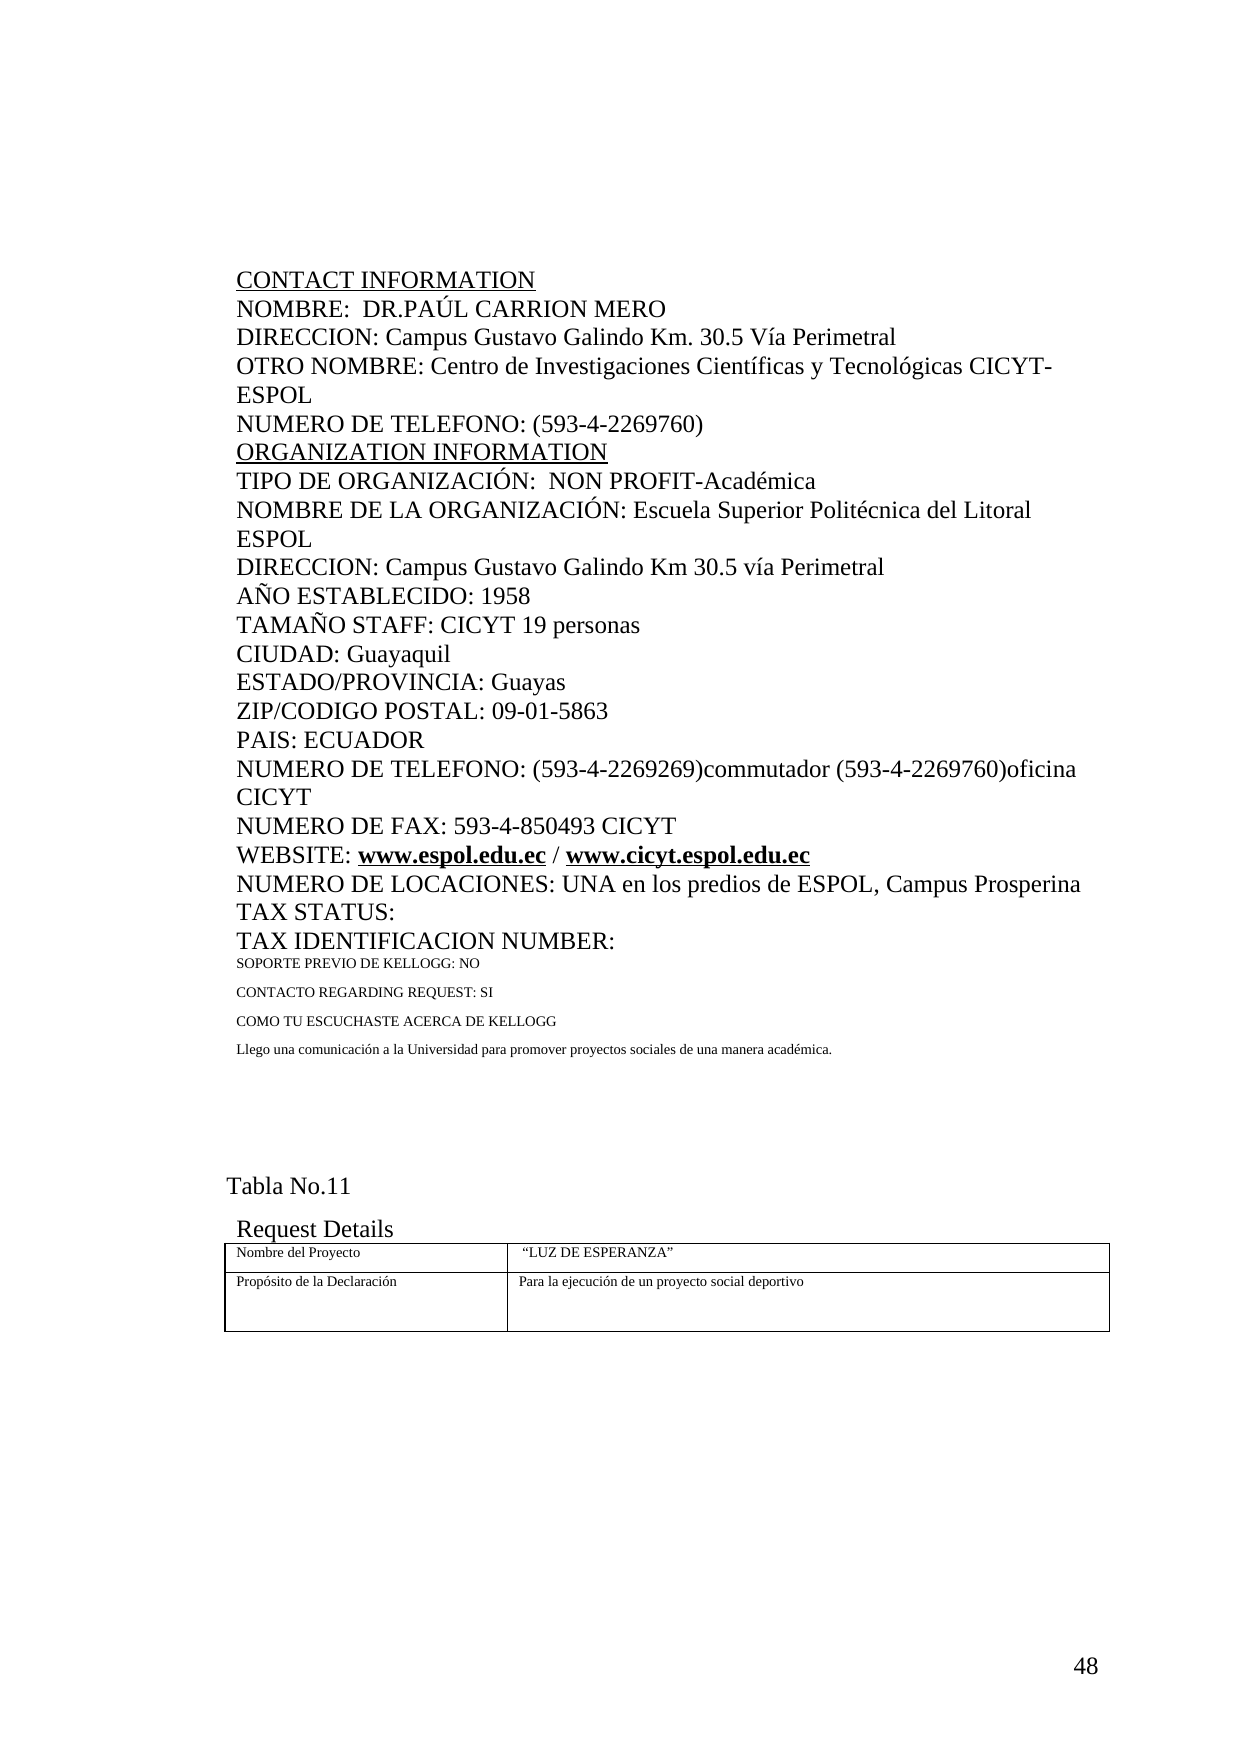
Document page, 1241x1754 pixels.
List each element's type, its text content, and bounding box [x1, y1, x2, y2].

text TAX STATUS: [236, 897, 1098, 926]
text CIUDAD: Guayaquil [236, 639, 1098, 667]
text WEBSITE: www.espol.edu.ec / www.cicyt.espol.edu.ec [236, 840, 1098, 869]
table_header SOPORTE PREVIO DE KELLOGG: NO [225, 955, 1036, 984]
text ESTADO/PROVINCIA: Guayas [236, 667, 1098, 696]
table_header “LUZ DE ESPERANZA” [508, 1244, 1109, 1272]
text DIRECCION: Campus Gustavo Galindo Km. 30.5 Vía Perimetral [236, 322, 1098, 351]
text TAMAÑO STAFF: CICYT 19 personas [236, 610, 1098, 639]
text TIPO DE ORGANIZACIÓN: NON PROFIT-Académica [236, 466, 1098, 495]
table_cell Para la ejecución de un proyecto social deportivo [508, 1273, 1109, 1331]
text NUMERO DE FAX: 593-4-850493 CICYT [236, 811, 1098, 840]
text DIRECCION: Campus Gustavo Galindo Km 30.5 vía Perimetral [236, 552, 1098, 581]
text NOMBRE: DR.PAÚL CARRION MERO [236, 294, 1098, 322]
text CONTACT INFORMATION [236, 265, 1098, 294]
text NUMERO DE TELEFONO: (593-4-2269269)commutador (593-4-2269760)oficina CICYT [236, 754, 1098, 811]
table_cell COMO TU ESCUCHASTE ACERCA DE KELLOGG Llego una comunicación a la Universidad para promover proyectos sociales de una manera académica. [225, 1013, 1036, 1070]
text ZIP/CODIGO POSTAL: 09-01-5863 [236, 696, 1098, 725]
text NUMERO DE TELEFONO: (593-4-2269760) [236, 409, 1098, 437]
text AÑO ESTABLECIDO: 1958 [236, 581, 1098, 610]
text TAX IDENTIFICACION NUMBER: [236, 926, 1098, 955]
text PAIS: ECUADOR [236, 725, 1098, 754]
table_cell CONTACTO REGARDING REQUEST: SI [225, 984, 1036, 1012]
table_header Nombre del Proyecto [226, 1244, 507, 1272]
text OTRO NOMBRE: Centro de Investigaciones Científicas y Tecnológicas CICYT-ESPOL [236, 351, 1098, 409]
text NOMBRE DE LA ORGANIZACIÓN: Escuela Superior Politécnica del Litoral ESPOL [236, 495, 1098, 552]
text NUMERO DE LOCACIONES: UNA en los predios de ESPOL, Campus Prosperina [236, 869, 1098, 897]
table_cell Propósito de la Declaración [226, 1273, 507, 1331]
text Request Details [236, 1214, 1098, 1242]
text ORGANIZATION INFORMATION [236, 437, 1098, 466]
